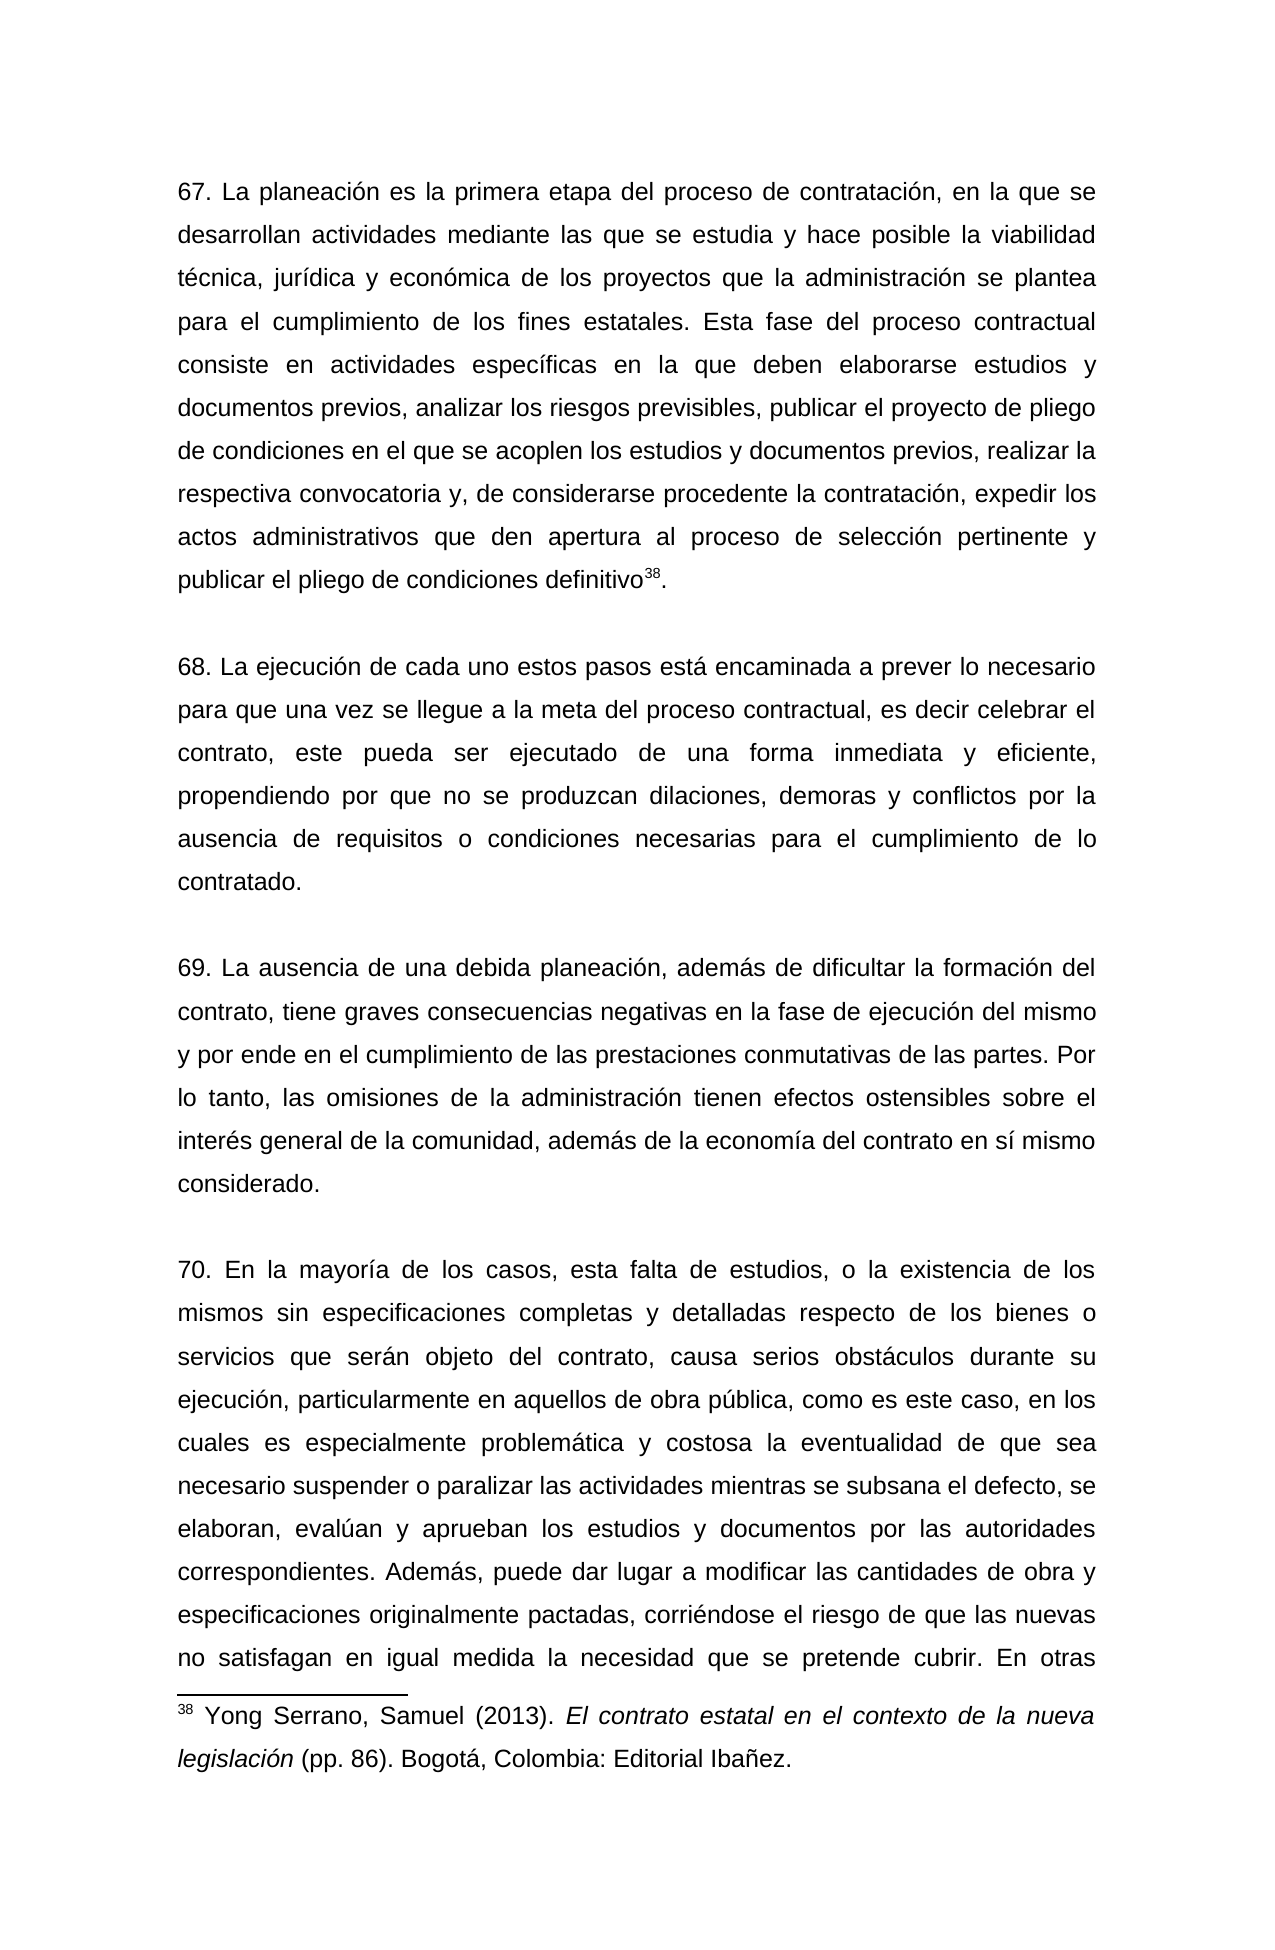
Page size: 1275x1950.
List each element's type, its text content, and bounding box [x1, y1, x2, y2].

text 67. La planeación es la primera etapa del proceso de contratación, en la que se desarrollan actividades mediante las que se estudia y hace posible la viabilidad técnica, jurídica y económica de los proyectos que la administración se plantea para el cumplimiento de los fines estatales. Esta fase del proceso contractual consiste en actividades específicas en la que deben elaborarse estudios y documentos previos, analizar los riesgos previsibles, publicar el proyecto de pliego de condiciones en el que se acoplen los estudios y documentos previos, realizar la respectiva convocatoria y, de considerarse procedente la contratación, expedir los actos administrativos que den apertura al proceso de selección pertinente y publicar el pliego de condiciones definitivo. [177, 177, 1098, 594]
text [177, 1255, 1098, 1672]
text 68. La ejecución de cada uno estos pasos está encaminada a prever lo necesario para que una vez se llegue a la meta del proceso contractual, es decir celebrar el contrato, este pueda ser ejecutado de una forma inmediata y eficiente, propendiendo por que no se produzcan dilaciones, demoras y conflictos por la ausencia de requisitos o condiciones necesarias para el cumplimiento de lo contratado. [177, 652, 1098, 896]
text 69. La ausencia de una debida planeación, además de dificultar la formación del contrato, tiene graves consecuencias negativas en la fase de ejecución del mismo y por ende en el cumplimiento de las prestaciones conmutativas de las partes. Por lo tanto, las omisiones de la administración tienen efectos ostensibles sobre el interés general de la comunidad, además de la economía del contrato en sí mismo considerado. [177, 953, 1098, 1198]
